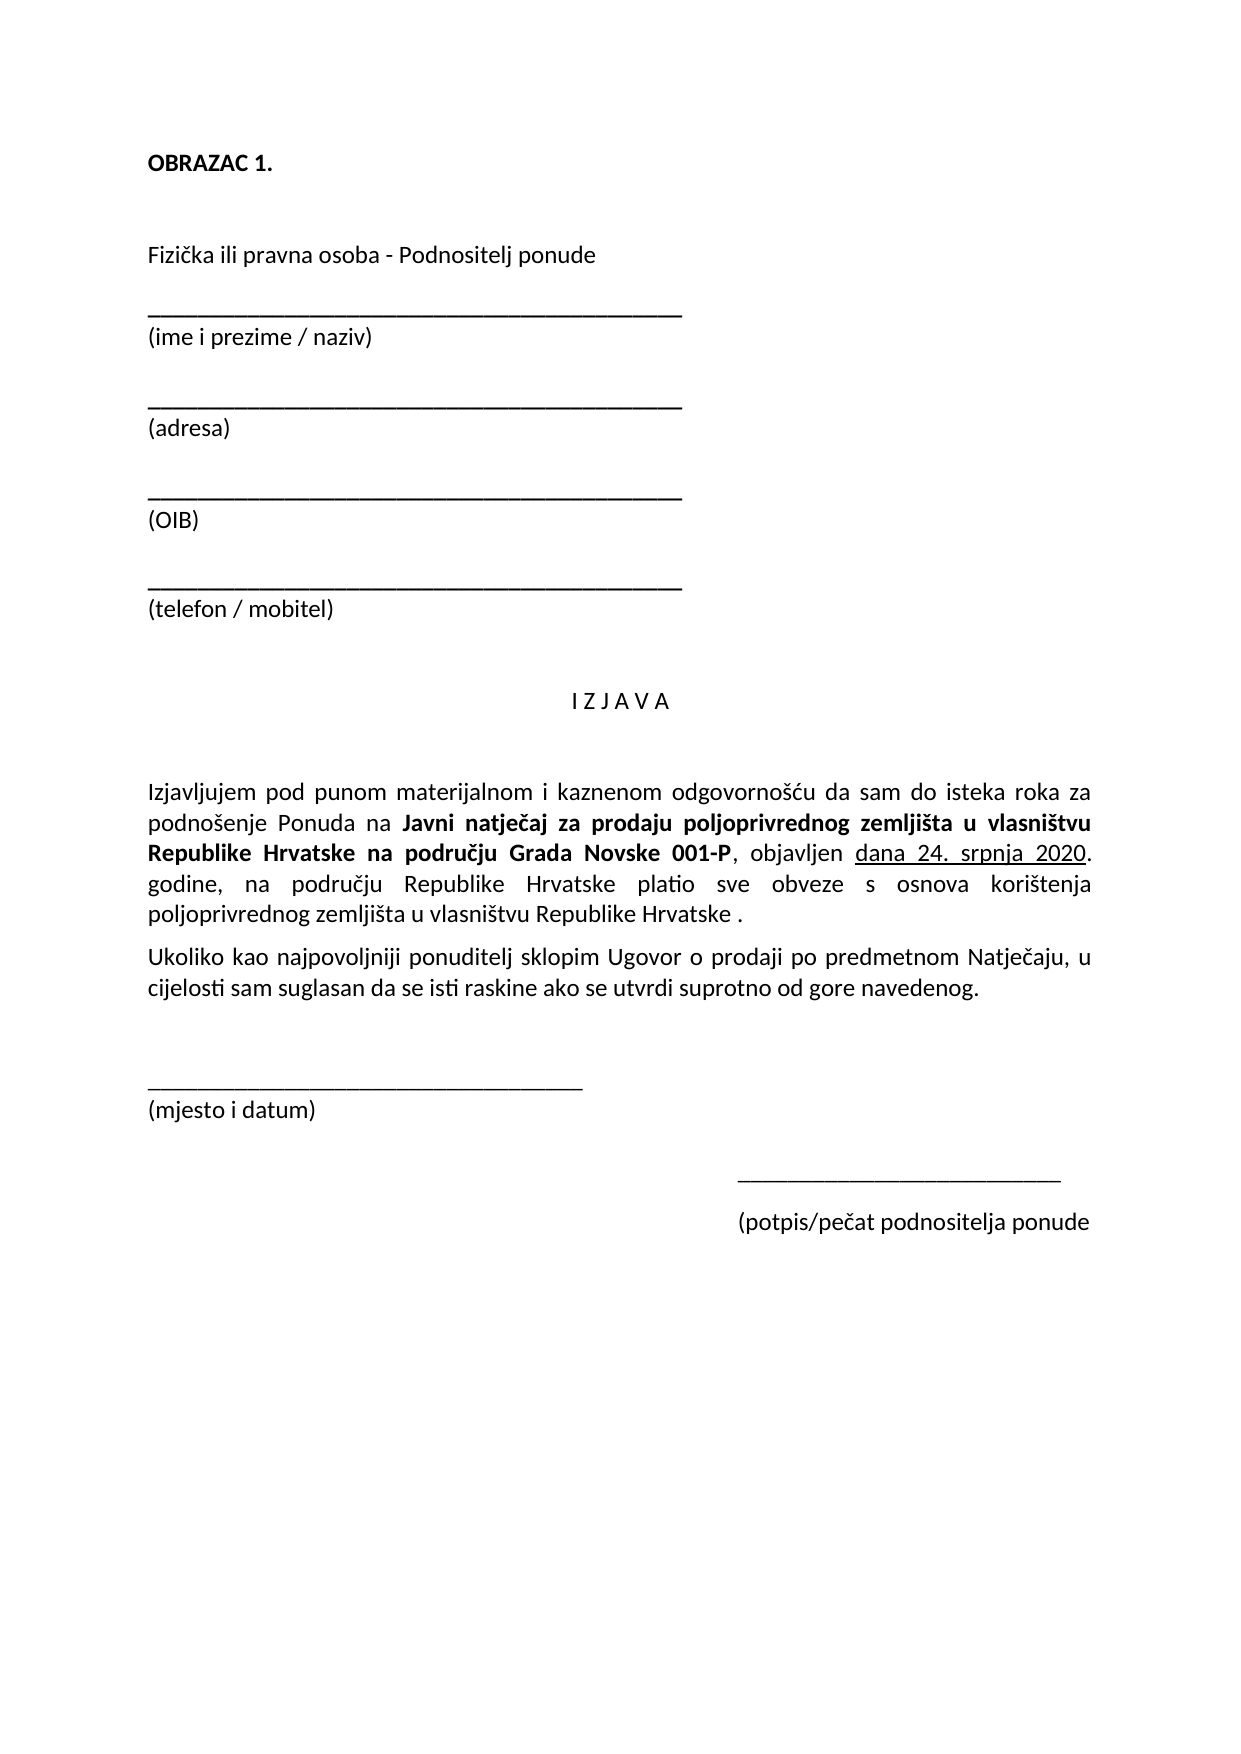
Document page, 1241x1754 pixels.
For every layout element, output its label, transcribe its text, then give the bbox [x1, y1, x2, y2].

text ___________________________________ [148, 1063, 1093, 1094]
text OBRAZAC 1. [148, 148, 1093, 178]
text (telefon / mobitel) [148, 593, 1093, 624]
text (OIB) [148, 504, 1093, 535]
text (ime i prezime / naziv) [148, 321, 1093, 352]
text Fizička ili pravna osoba - Podnositelj ponude [148, 239, 1093, 270]
text ___________________________________________ [148, 474, 1093, 504]
text (potpis/pečat podnositelja ponude [664, 1206, 1093, 1237]
text I Z J A V A [148, 685, 1093, 715]
text ___________________________________________ [148, 291, 1093, 321]
text __________________________ [664, 1155, 1093, 1186]
text Izjavljujem pod punom materijalnom i kaznenom odgovornošću da sam do isteka roka za podnošenje Ponuda na Javni natječaj za prodaju poljoprivrednog zemljišta u vlasništvu Republike Hrvatske na području Grada Novske 001-P, objavljen dana 24. srpnja 2020. godine, na području Republike Hrvatske platio sve obveze s osnova korištenja poljoprivrednog zemljišta u vlasništvu Republike Hrvatske . [148, 776, 1093, 929]
text Ukoliko kao najpovoljniji ponuditelj sklopim Ugovor o prodaji po predmetnom Natječaju, u cijelosti sam suglasan da se isti raskine ako se utvrdi suprotno od gore navedenog. [148, 941, 1093, 1002]
text (mjesto i datum) [148, 1094, 1093, 1124]
text ___________________________________________ [148, 563, 1093, 593]
text ___________________________________________ [148, 382, 1093, 413]
text (adresa) [148, 413, 1093, 443]
